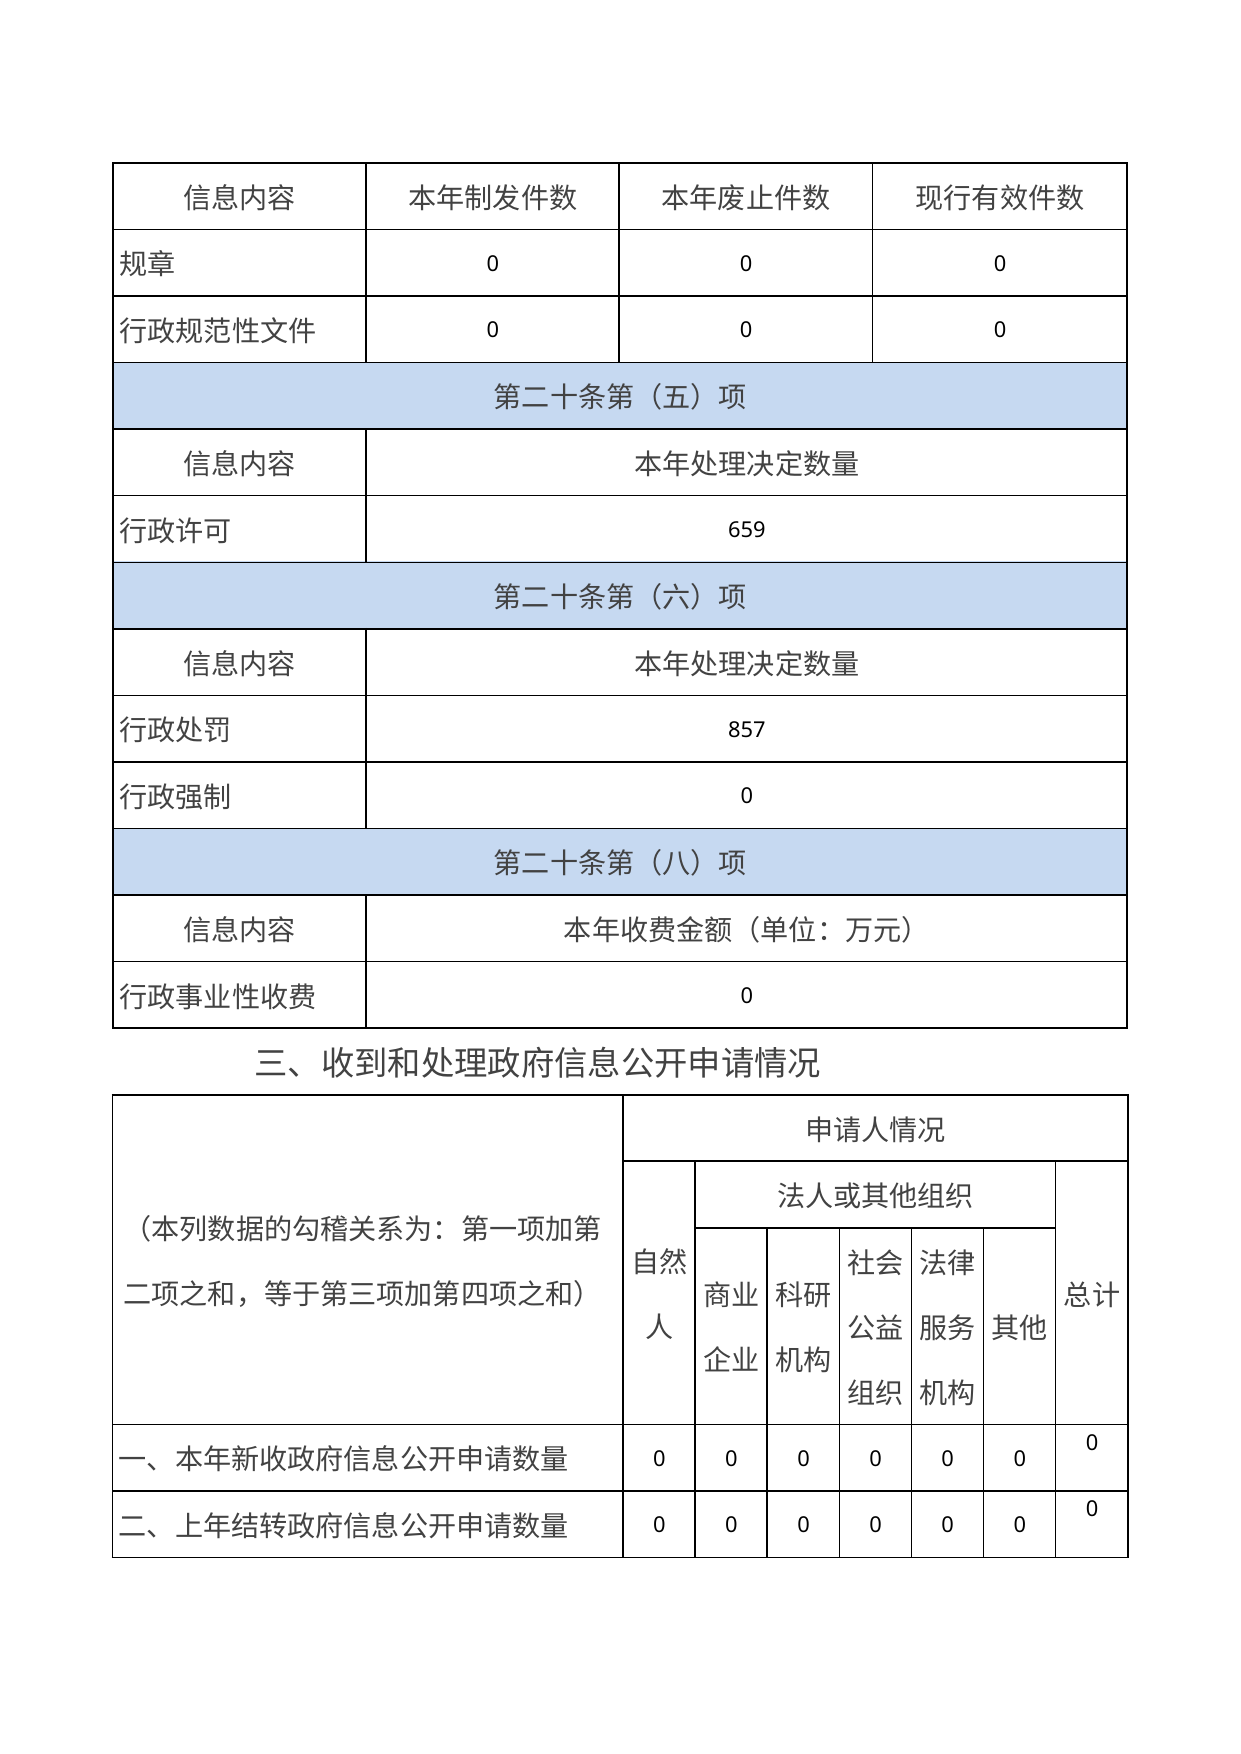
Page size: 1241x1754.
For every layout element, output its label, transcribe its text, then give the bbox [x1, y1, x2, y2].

table_cell 0 [620, 297, 872, 362]
table_cell 第二十条第（六）项 [114, 563, 1126, 628]
table_cell 总计 [1056, 1162, 1127, 1423]
table_cell 0 [873, 297, 1126, 362]
table_cell 0 [840, 1492, 911, 1557]
table_cell 信息内容 [114, 164, 365, 228]
table_cell 0 [768, 1492, 839, 1557]
table_cell 现行有效件数 [873, 164, 1126, 228]
table_cell 法律服务机构 [912, 1229, 983, 1423]
table_cell 659 [367, 496, 1126, 561]
table_cell 0 [367, 763, 1126, 828]
table_cell 0 [984, 1425, 1055, 1490]
table_cell 行政处罚 [114, 696, 365, 761]
table_cell 0 [624, 1492, 694, 1557]
table_cell 行政许可 [114, 496, 365, 561]
table_cell 本年处理决定数量 [367, 430, 1126, 495]
table_cell 商业 企业 [696, 1229, 766, 1423]
table_cell 0 [367, 297, 618, 362]
text 三、收到和处理政府信息公开申请情况 [187, 1029, 1053, 1094]
table_cell 本年制发件数 [367, 164, 618, 228]
table_cell 本年收费金额（单位：万元） [367, 896, 1126, 961]
table_cell 法人或其他组织 [696, 1162, 1055, 1227]
table_cell 信息内容 [114, 896, 365, 961]
table_cell 0 [620, 230, 872, 295]
table_cell 0 [1056, 1425, 1127, 1490]
table_cell 二、上年结转政府信息公开申请数量 [113, 1492, 622, 1557]
table_cell 0 [367, 230, 618, 295]
table_header 申请人情况 [624, 1096, 1127, 1160]
table_cell 0 [624, 1425, 694, 1490]
table_cell 0 [768, 1425, 839, 1490]
table_cell 信息内容 [114, 430, 365, 495]
table_cell 0 [984, 1492, 1055, 1557]
table_cell 行政强制 [114, 763, 365, 828]
table_cell 第二十条第（八）项 [114, 829, 1126, 894]
table_cell 第二十条第（五）项 [114, 363, 1126, 428]
table_cell 0 [1056, 1492, 1127, 1557]
table_cell 科研 机构 [768, 1229, 839, 1423]
table_cell 一、本年新收政府信息公开申请数量 [113, 1425, 622, 1490]
table_cell 0 [840, 1425, 911, 1490]
table_cell 信息内容 [114, 630, 365, 694]
table_cell 0 [696, 1492, 766, 1557]
table_cell 行政事业性收费 [114, 962, 365, 1027]
table_cell 自然人 [624, 1162, 694, 1423]
table_cell 0 [912, 1425, 983, 1490]
table_cell 0 [696, 1425, 766, 1490]
table_cell 社会公益组织 [840, 1229, 911, 1423]
table_cell 本年处理决定数量 [367, 630, 1126, 694]
table_cell 0 [873, 230, 1126, 295]
table_cell 其他 [984, 1229, 1055, 1423]
table_header （本列数据的勾稽关系为：第一项加第二项之和，等于第三项加第四项之和） [113, 1096, 622, 1423]
table_cell 行政规范性文件 [114, 297, 365, 362]
table_cell 857 [367, 696, 1126, 761]
table_cell 本年废止件数 [620, 164, 872, 228]
table_cell 0 [912, 1492, 983, 1557]
table_cell 0 [367, 962, 1126, 1027]
table_cell 规章 [114, 230, 365, 295]
